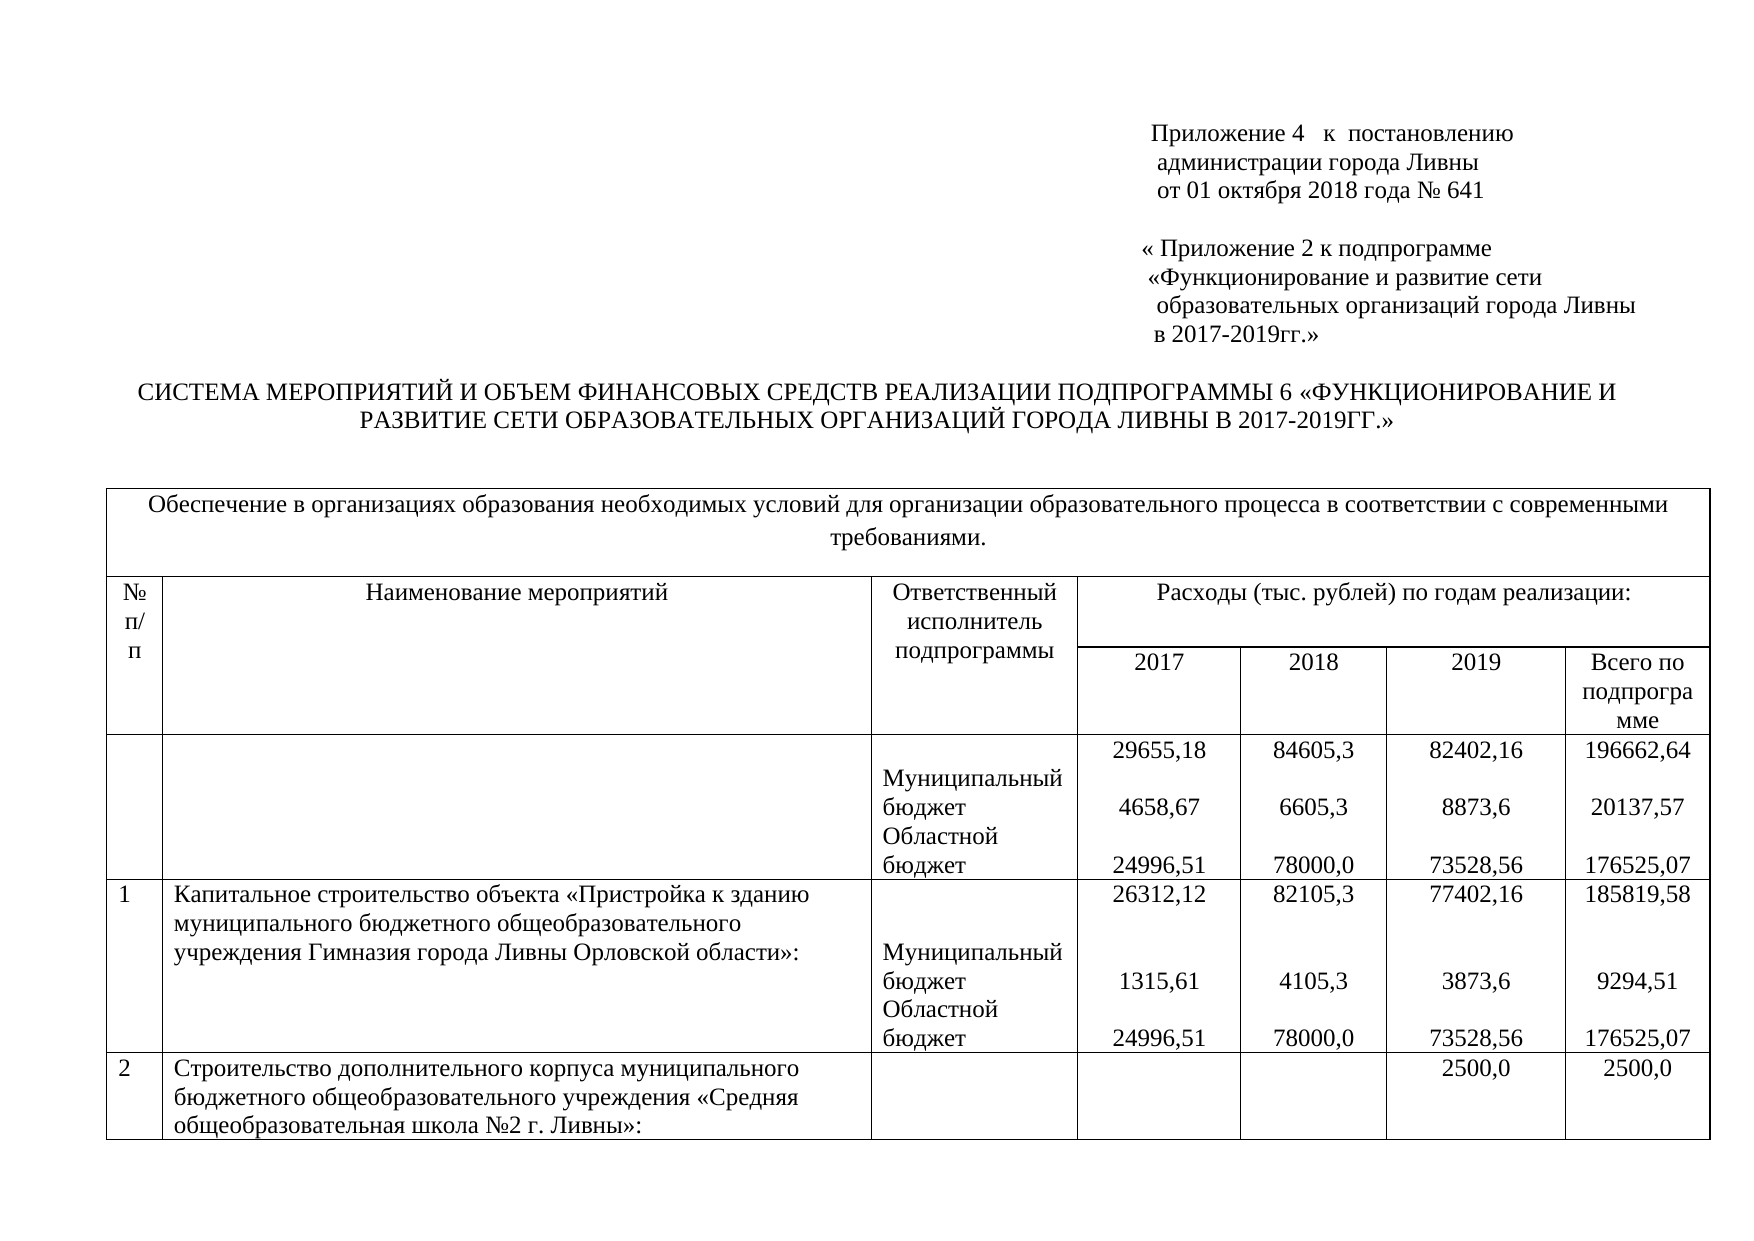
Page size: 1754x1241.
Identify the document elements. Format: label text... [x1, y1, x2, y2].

table_cell [1241, 1053, 1386, 1139]
table_cell 2500,0 2500,0 [1566, 1053, 1709, 1139]
table_cell [1078, 1053, 1240, 1139]
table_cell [163, 1053, 871, 1139]
table_cell [163, 735, 871, 878]
text от 01 октября 2018 года № 641 [1077, 176, 1636, 204]
table_cell 82402,16 8873,6 73528,56 [1387, 735, 1565, 878]
table_cell Муниципальный бюджет Областной бюджет [872, 880, 1077, 1052]
table_cell 2019 [1387, 648, 1565, 734]
table_cell 82105,3 4105,3 78000,0 [1241, 880, 1386, 1052]
text Приложение 4 к постановлению [634, 118, 1636, 147]
table_cell Расходы (тыс. рублей) по годам реализации: [1078, 577, 1709, 646]
table_cell 1 [107, 880, 162, 1052]
text образовательных организаций города Ливны [960, 291, 1636, 319]
table_cell 2500,0 2500,0 [1387, 1053, 1565, 1139]
table_cell Муниципальный бюджет Областной бюджет [872, 735, 1077, 878]
text «Функционирование и развитие сети [960, 262, 1636, 291]
table_cell 2 [107, 1053, 162, 1139]
table_cell Всего по подпрограмме [1566, 648, 1709, 734]
table_cell 84605,3 6605,3 78000,0 [1241, 735, 1386, 878]
table_cell 2017 [1078, 648, 1240, 734]
text в 2017-2019гг.» [960, 319, 1636, 348]
table_cell 29655,18 4658,67 24996,51 [1078, 735, 1240, 878]
text СИСТЕМА МЕРОПРИЯТИЙ И ОБЪЕМ ФИНАНСОВЫХ СРЕДСТВ РЕАЛИЗАЦИИ ПОДПРОГРАММЫ 6 «ФУНКЦИОНИРОВАНИЕ И РАЗВИТИЕ СЕТИ ОБРАЗОВАТЕЛЬНЫХ ОРГАНИЗАЦИЙ ГОРОДА ЛИВНЫ В 2017-2019ГГ.» [118, 377, 1636, 434]
table_cell Капитальное строительство объекта «Пристройка к зданию муниципального бюджетного общеобразовательного учреждения Гимназия города Ливны Орловской области»: [163, 880, 871, 1052]
text администрации города Ливны [1077, 147, 1636, 176]
table_header Обеспечение в организациях образования необходимых условий для организации образовательного процесса в соответствии с современными требованиями. [107, 489, 1709, 576]
table_cell 26312,12 1315,61 24996,51 [1078, 880, 1240, 1052]
table_cell 196662,64 20137,57 176525,07 [1566, 735, 1709, 878]
table_cell Ответственный исполнитель подпрограммы [872, 577, 1077, 734]
table_cell № п/п [107, 577, 162, 734]
table_cell 185819,58 9294,51 176525,07 [1566, 880, 1709, 1052]
table_cell Наименование мероприятий [163, 577, 871, 734]
text « Приложение 2 к подпрограмме [960, 233, 1636, 262]
table_cell 77402,16 3873,6 73528,56 [1387, 880, 1565, 1052]
table_cell 2018 [1241, 648, 1386, 734]
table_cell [872, 1053, 1077, 1139]
table_cell [107, 735, 162, 878]
